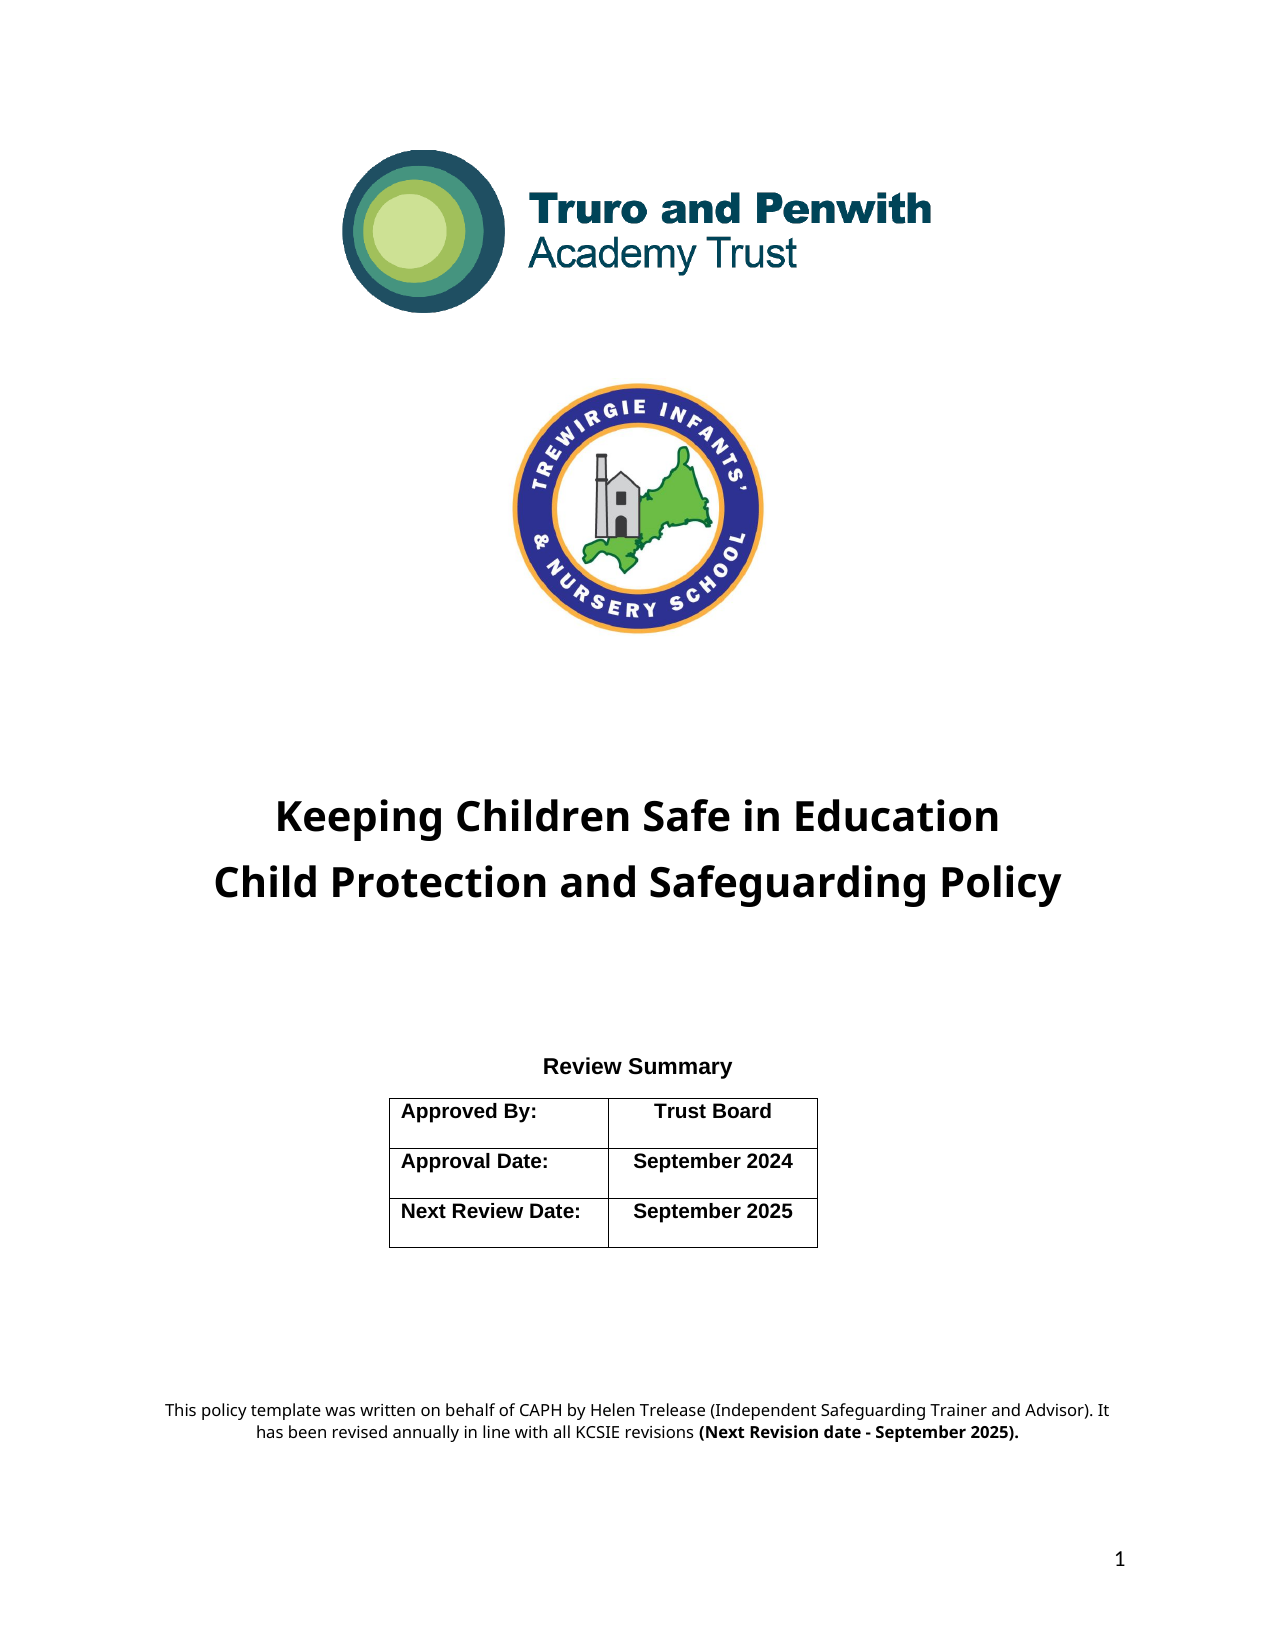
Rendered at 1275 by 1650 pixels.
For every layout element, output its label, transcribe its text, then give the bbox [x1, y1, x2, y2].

text Keeping Children Safe in Education [150, 787, 1125, 844]
text Review Summary [150, 1053, 1125, 1079]
picture [342, 150, 933, 313]
table_header Approved By: [390, 1099, 608, 1148]
table_cell Next Review Date: [390, 1199, 608, 1247]
text Child Protection and Safeguarding Policy [150, 852, 1125, 909]
picture [507, 378, 768, 638]
table_header Trust Board [609, 1099, 817, 1148]
table_cell September 2024 [609, 1149, 817, 1197]
table_cell September 2025 [609, 1199, 817, 1247]
table_cell Approval Date: [390, 1149, 608, 1197]
text This policy template was written on behalf of CAPH by Helen Trelease (Independent Safeguarding Trainer and Advisor). It has been revised annually in line with all KCSIE revisions (Next Revision date - September 2025). [150, 1398, 1125, 1444]
